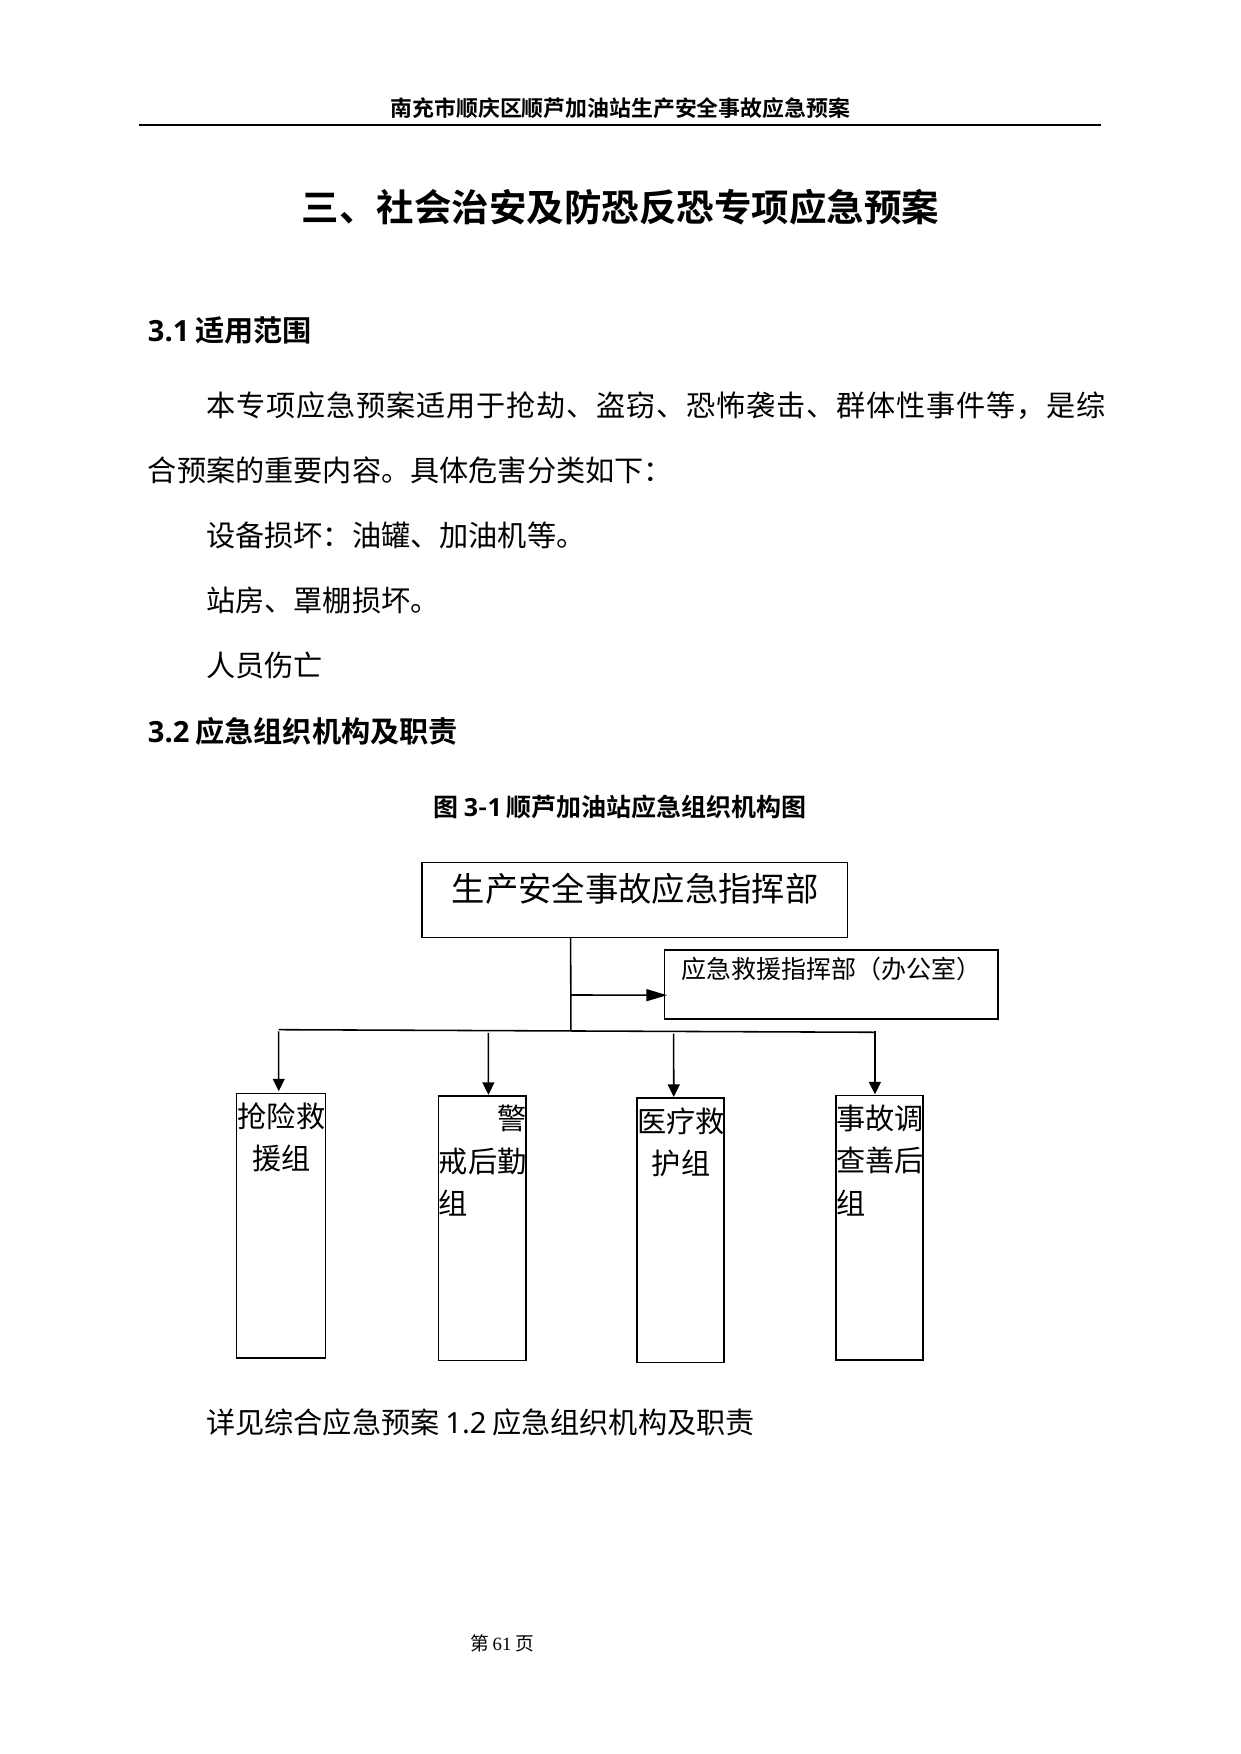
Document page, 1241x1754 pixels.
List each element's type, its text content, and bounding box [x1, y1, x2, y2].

subtitle 3.1适用范围 [148, 308, 1093, 350]
text 人员伤亡 [148, 632, 1105, 697]
subtitle 3.2应急组织机构及职责 [148, 709, 1093, 751]
text 本专项应急预案适用于抢劫、盗窃、恐怖袭击、群体性事件等，是综合预案的重要内容。具体危害分类如下： [148, 372, 1105, 502]
text 详见综合应急预案1.2应急组织机构及职责 [148, 1388, 1105, 1453]
text 站房、罩棚损坏。 [148, 567, 1105, 632]
text 设备损坏：油罐、加油机等。 [148, 502, 1105, 567]
text 图3-1顺芦加油站应急组织机构图 [148, 773, 1093, 838]
subtitle 三、社会治安及防恐反恐专项应急预案 [148, 178, 1093, 232]
